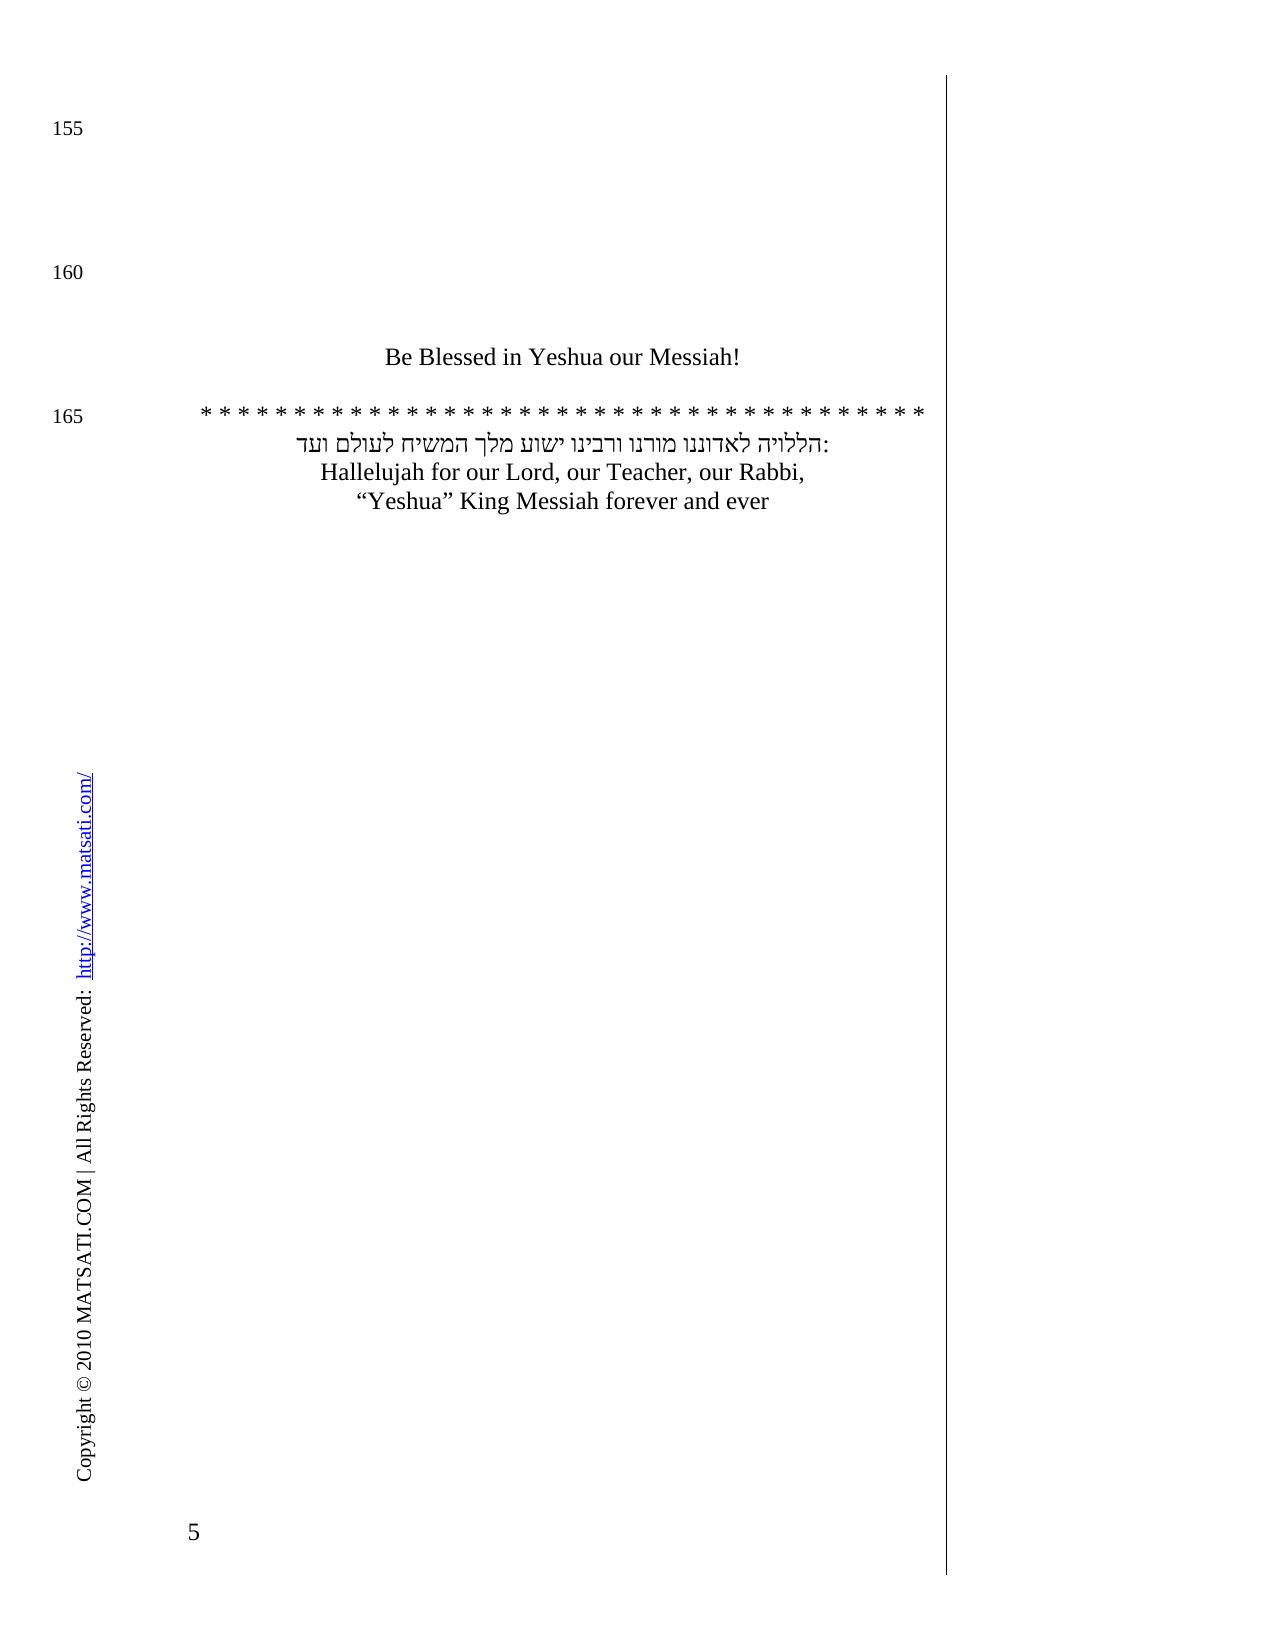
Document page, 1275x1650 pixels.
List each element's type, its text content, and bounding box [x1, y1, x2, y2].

text הללויה לאדוננו מורנו ורבינו ישוע מלך המשיח לעולם ועד: [112, 429, 937, 457]
text “Yeshua” King Messiah forever and ever [112, 486, 937, 515]
text Be Blessed in Yeshua our Messiah! [112, 342, 937, 371]
text Hallelujah for our Lord, our Teacher, our Rabbi, [112, 457, 937, 486]
text * * * * * * * * * * * * * * * * * * * * * * * * * * * * * * * * * * * * * * * [112, 400, 937, 429]
